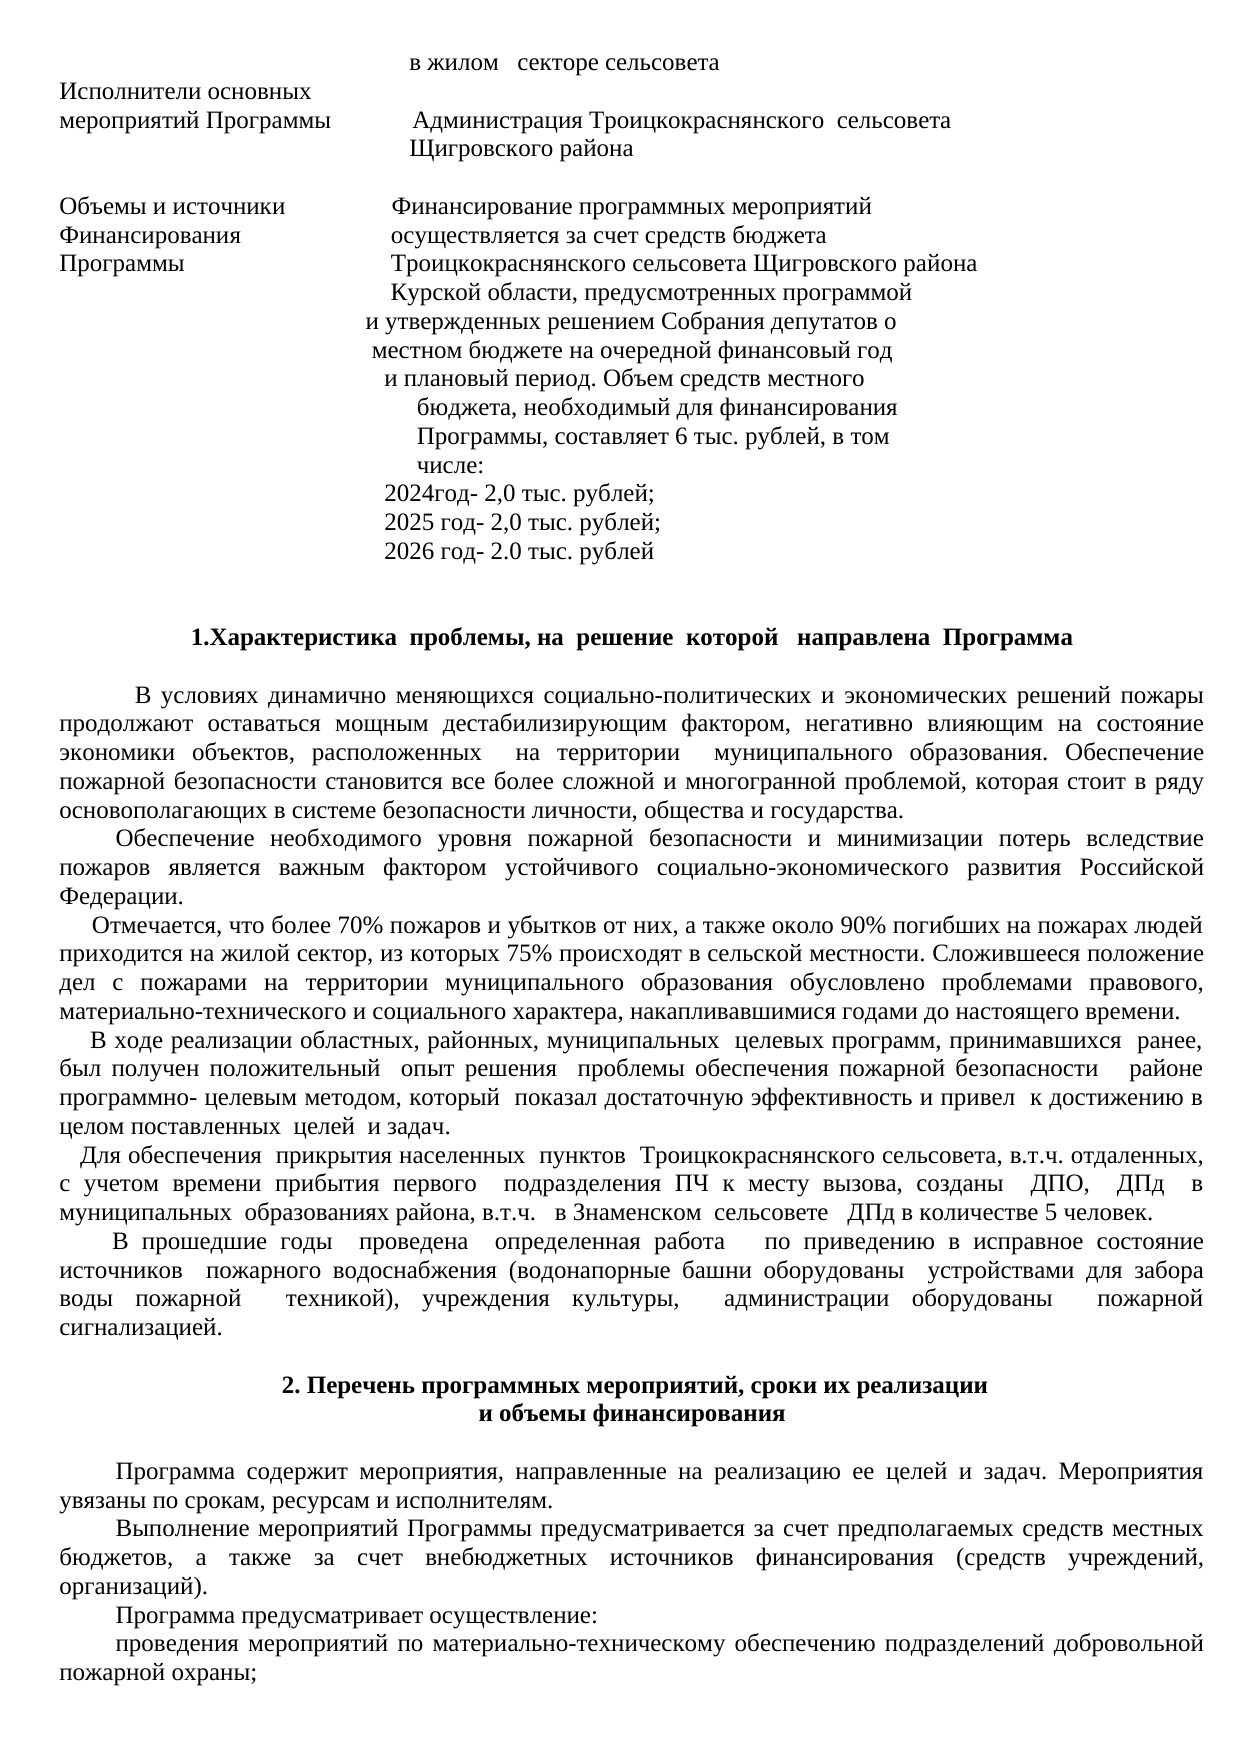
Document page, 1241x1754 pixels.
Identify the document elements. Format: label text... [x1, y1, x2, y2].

text проведения мероприятий по материально-техническому обеспечению подразделений добровольной пожарной охраны; [59, 1628, 1205, 1686]
text Щигровского района [59, 133, 1205, 162]
text 2026 год- 2.0 тыс. рублей [59, 536, 1205, 565]
text и объемы финансирования [59, 1398, 1205, 1427]
text и утвержденных решением Собрания депутатов о [59, 306, 1205, 335]
text В ходе реализации областных, районных, муниципальных целевых программ, принимавшихся ранее, был получен положительный опыт решения проблемы обеспечения пожарной безопасности районе программно- целевым методом, который показал достаточную эффективность и привел к достижению в целом поставленных целей и задач. [59, 1025, 1205, 1140]
text числе: [59, 450, 1205, 478]
text Выполнение мероприятий Программы предусматривается за счет предполагаемых средств местных бюджетов, а также за счет внебюджетных источников финансирования (средств учреждений, организаций). [59, 1513, 1205, 1600]
text мероприятий Программы Администрация Троицкокраснянского сельсовета [59, 105, 1205, 133]
text Финансирования осуществляется за счет средств бюджета [59, 220, 1205, 248]
text 2. Перечень программных мероприятий, сроки их реализации [59, 1370, 1205, 1398]
text 2025 год- 2,0 тыс. рублей; [59, 507, 1205, 536]
text Программа содержит мероприятия, направленные на реализацию ее целей и задач. Мероприятия увязаны по срокам, ресурсам и исполнителям. [59, 1456, 1205, 1513]
text бюджета, необходимый для финансирования [59, 392, 1205, 421]
text Объемы и источники Финансирование программных мероприятий [59, 191, 1205, 220]
text в жилом секторе сельсовета [59, 47, 1205, 76]
text Обеспечение необходимого уровня пожарной безопасности и минимизации потерь вследствие пожаров является важным фактором устойчивого социально-экономического развития Российской Федерации. [59, 823, 1205, 910]
text и плановый период. Объем средств местного [59, 363, 1205, 392]
text Для обеспечения прикрытия населенных пунктов Троицкокраснянского сельсовета, в.т.ч. отдаленных, с учетом времени прибытия первого подразделения ПЧ к месту вызова, созданы ДПО, ДПд в муниципальных образованиях района, в.т.ч. в Знаменском сельсовете ДПд в количестве 5 человек. [59, 1140, 1205, 1226]
text Курской области, предусмотренных программой [59, 277, 1205, 306]
text 1.Характеристика проблемы, на решение которой направлена Программа [59, 622, 1205, 651]
text Программа предусматривает осуществление: [59, 1600, 1205, 1628]
text Исполнители основных [59, 76, 1205, 105]
text 2024год- 2,0 тыс. рублей; [59, 478, 1205, 507]
text Отмечается, что более 70% пожаров и убытков от них, а также около 90% погибших на пожарах людей приходится на жилой сектор, из которых 75% происходят в сельской местности. Сложившееся положение дел с пожарами на территории муниципального образования обусловлено проблемами правового, материально-технического и социального характера, накапливавшимися годами до настоящего времени. [59, 910, 1205, 1025]
text Программы, составляет 6 тыс. рублей, в том [59, 421, 1205, 450]
text Программы Троицкокраснянского сельсовета Щигровского района [59, 248, 1205, 277]
text местном бюджете на очередной финансовый год [59, 335, 1205, 363]
text В прошедшие годы проведена определенная работа по приведению в исправное состояние источников пожарного водоснабжения (водонапорные башни оборудованы устройствами для забора воды пожарной техникой), учреждения культуры, администрации оборудованы пожарной сигнализацией. [59, 1226, 1205, 1341]
text В условиях динамично меняющихся социально-политических и экономических решений пожары продолжают оставаться мощным дестабилизирующим фактором, негативно влияющим на состояние экономики объектов, расположенных на территории муниципального образования. Обеспечение пожарной безопасности становится все более сложной и многогранной проблемой, которая стоит в ряду основополагающих в системе безопасности личности, общества и государства. [59, 680, 1205, 823]
